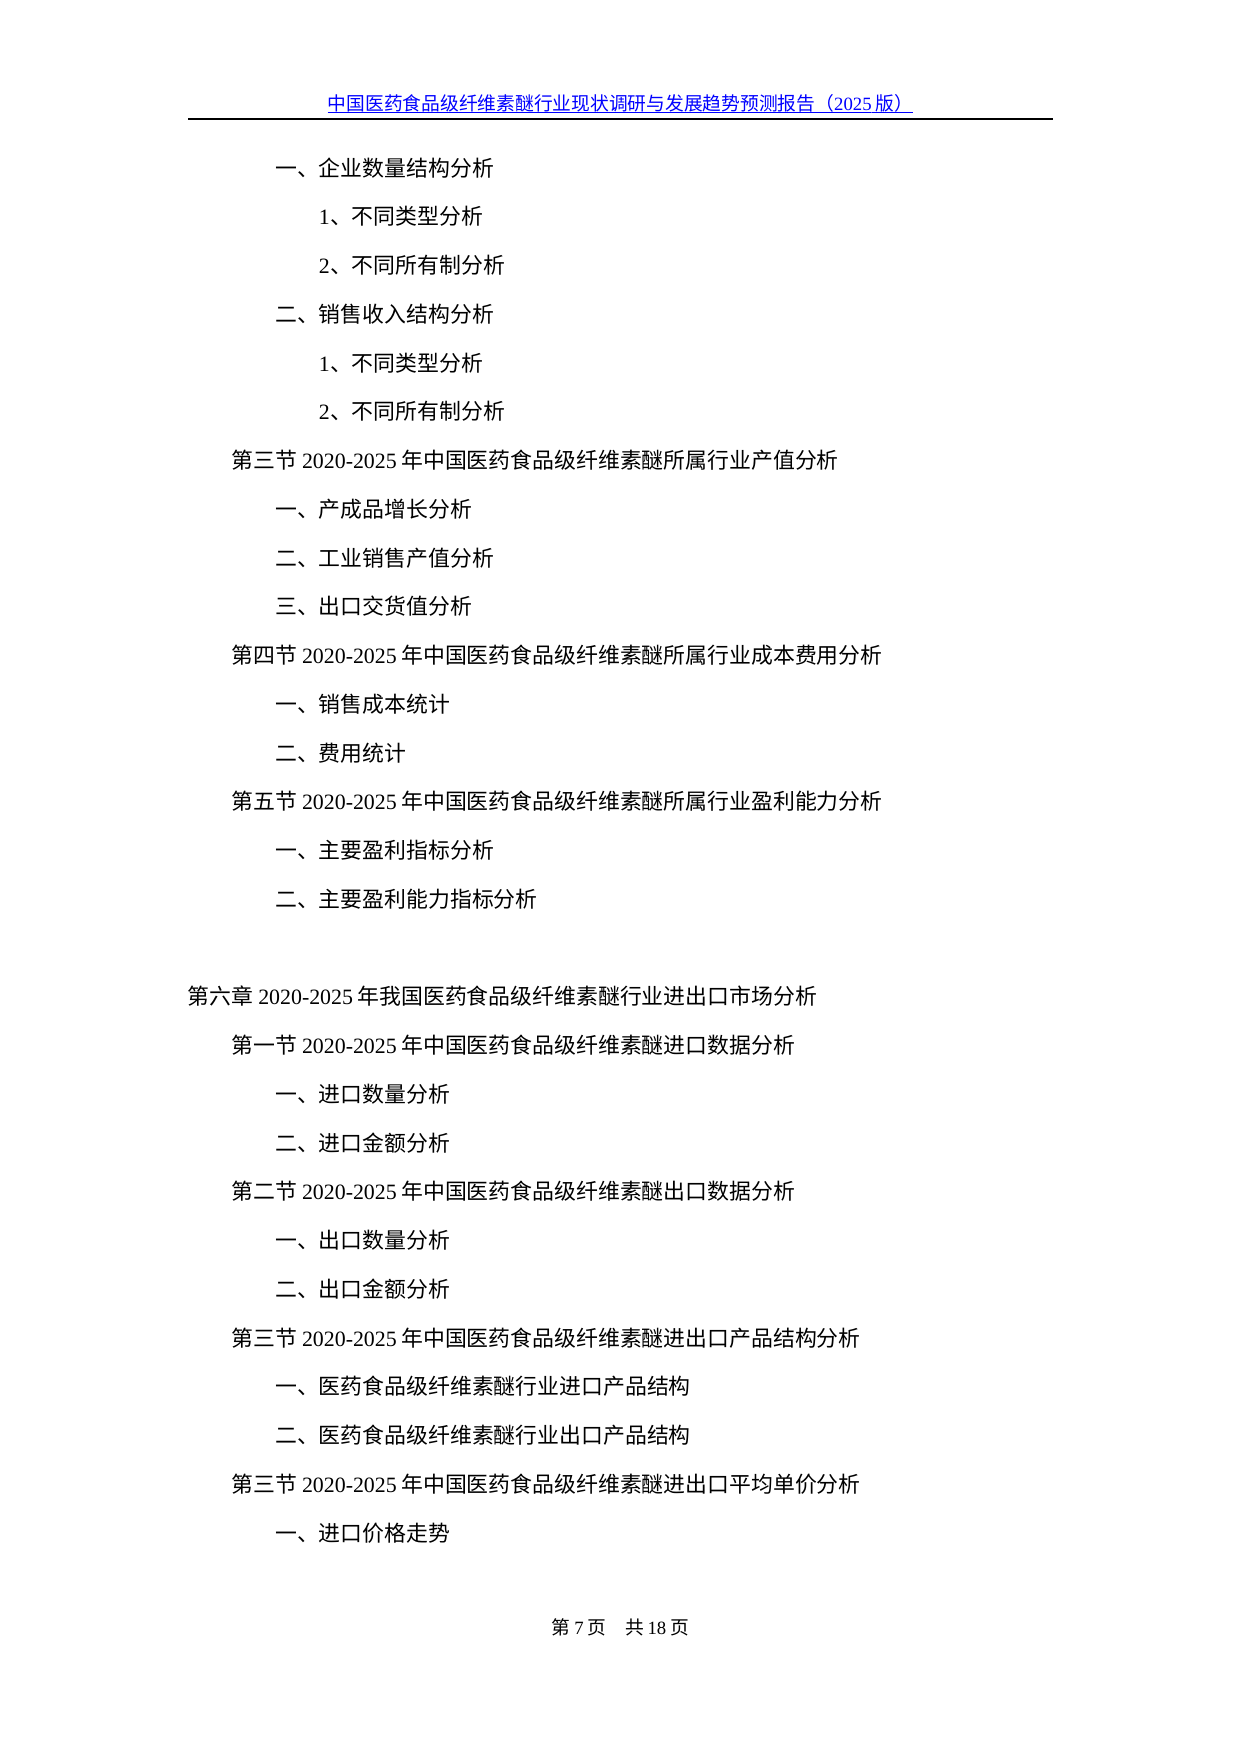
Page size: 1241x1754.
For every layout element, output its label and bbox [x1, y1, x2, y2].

text [187, 150, 1053, 1548]
